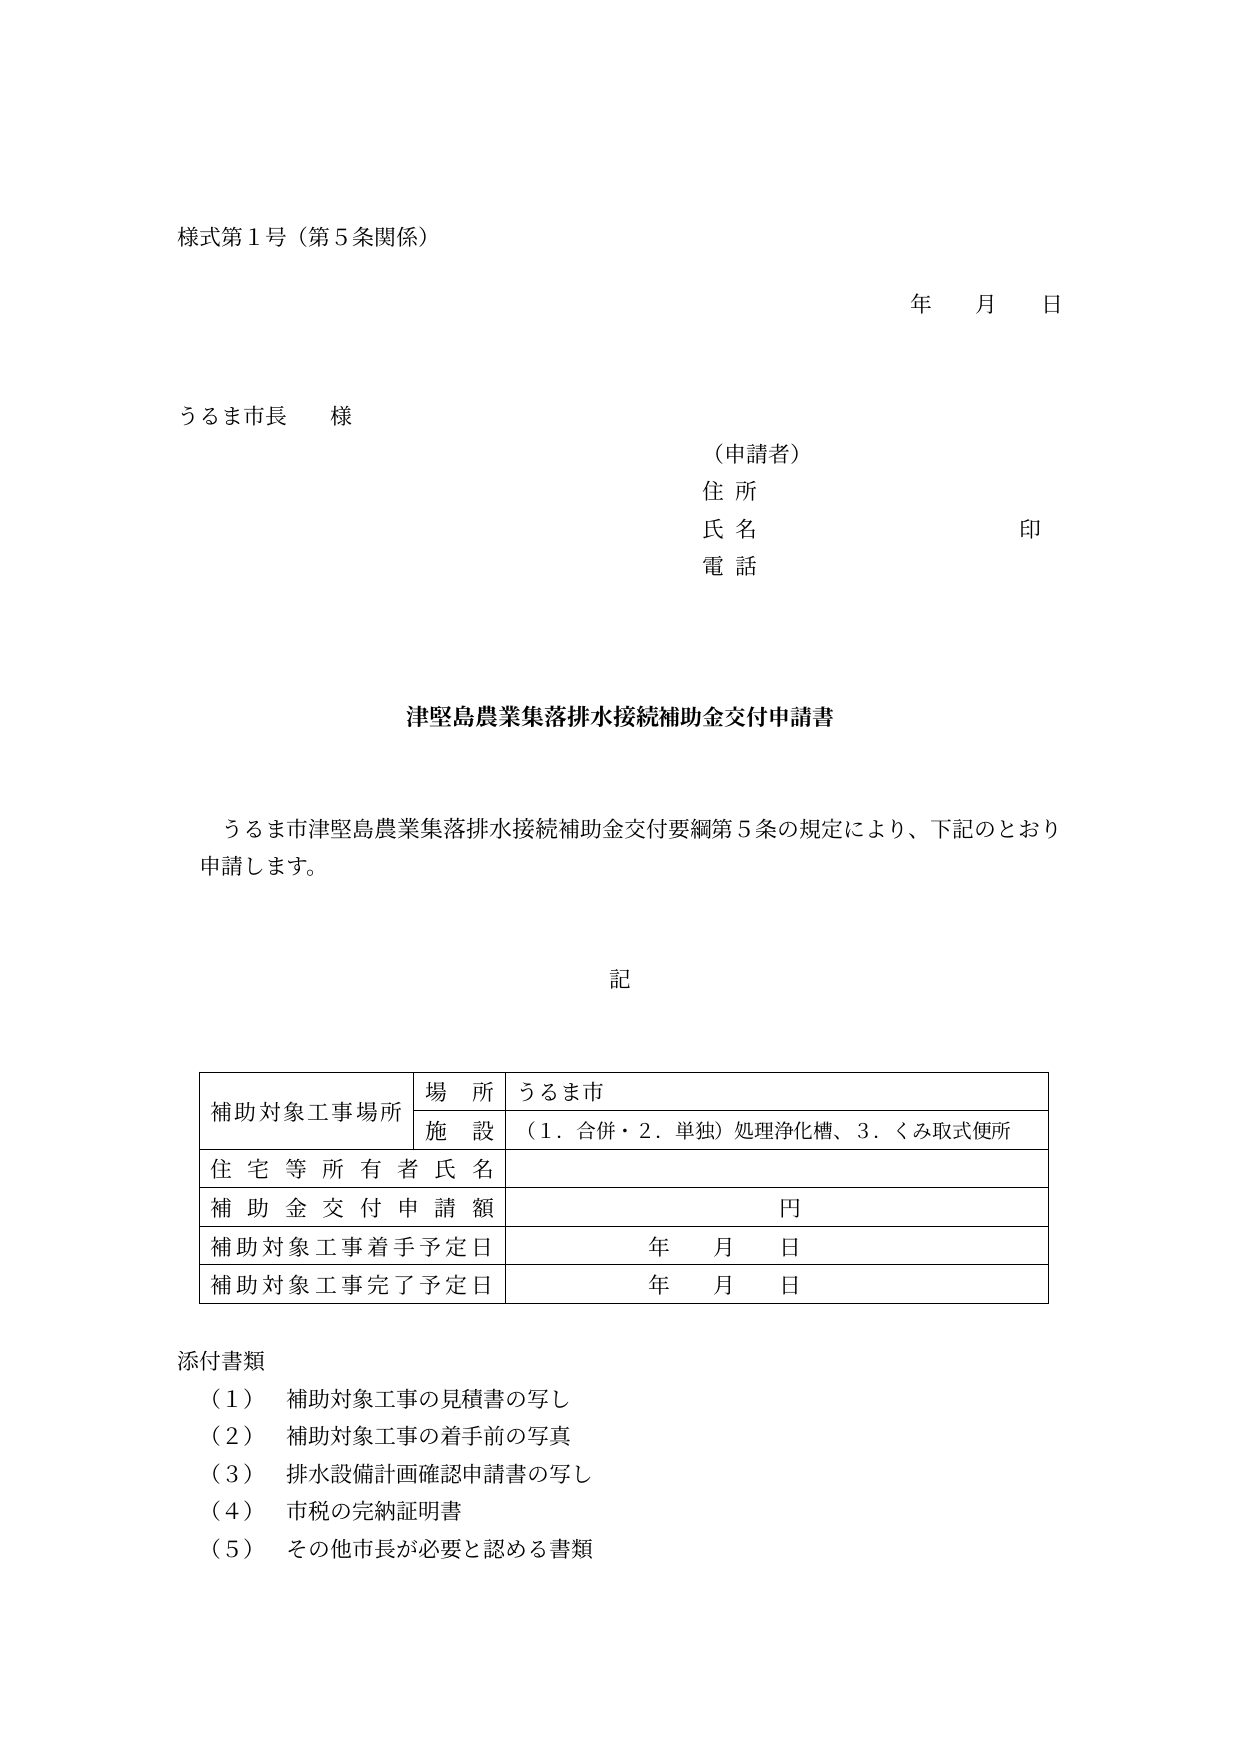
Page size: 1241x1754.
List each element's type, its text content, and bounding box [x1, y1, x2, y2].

text 様式第１号（第５条関係） [177, 217, 1063, 254]
text うるま市津堅島農業集落排水接続補助金交付要綱第５条の規定により、下記のとおり申請します。 [177, 809, 1063, 884]
table_cell 施設 [414, 1111, 505, 1149]
table_cell 補助対象工事着手予定日 [200, 1227, 505, 1264]
text （１） 補助対象工事の見積書の写し [177, 1379, 976, 1416]
text 添付書類 [177, 1341, 976, 1379]
text 年 月 日 [177, 284, 1063, 322]
text 記 [177, 959, 1063, 997]
text （３） 排水設備計画確認申請書の写し [177, 1454, 976, 1491]
table_cell 補助対象工事完了予定日 [200, 1265, 505, 1303]
table_cell 補助金交付申請額 [200, 1188, 505, 1226]
table_cell 年 月 日 [506, 1227, 1048, 1264]
table_cell 年 月 日 [506, 1265, 1048, 1303]
text 津堅島農業集落排水接続補助金交付申請書 [177, 697, 1063, 734]
text （申請者） [177, 434, 1063, 472]
table_cell （１．合併・２．単独）処理浄化槽、３．くみ取式便所 [506, 1111, 1048, 1149]
table_header 場所 [414, 1073, 505, 1110]
text （２） 補助対象工事の着手前の写真 [177, 1416, 976, 1454]
text 電話 [177, 547, 1063, 584]
table_cell 円 [506, 1188, 1048, 1226]
text うるま市長 様 [177, 397, 1063, 434]
text （５） その他市長が必要と認める書類 [177, 1529, 1063, 1566]
text 氏名 印 [177, 509, 1063, 547]
table_cell [506, 1150, 1048, 1187]
table_header 補助対象工事場所 [200, 1073, 413, 1149]
table_header うるま市 [506, 1073, 1048, 1110]
text （４） 市税の完納証明書 [177, 1491, 976, 1529]
table_cell 住宅等所有者氏名 [200, 1150, 505, 1187]
text 住所 [177, 472, 1063, 509]
